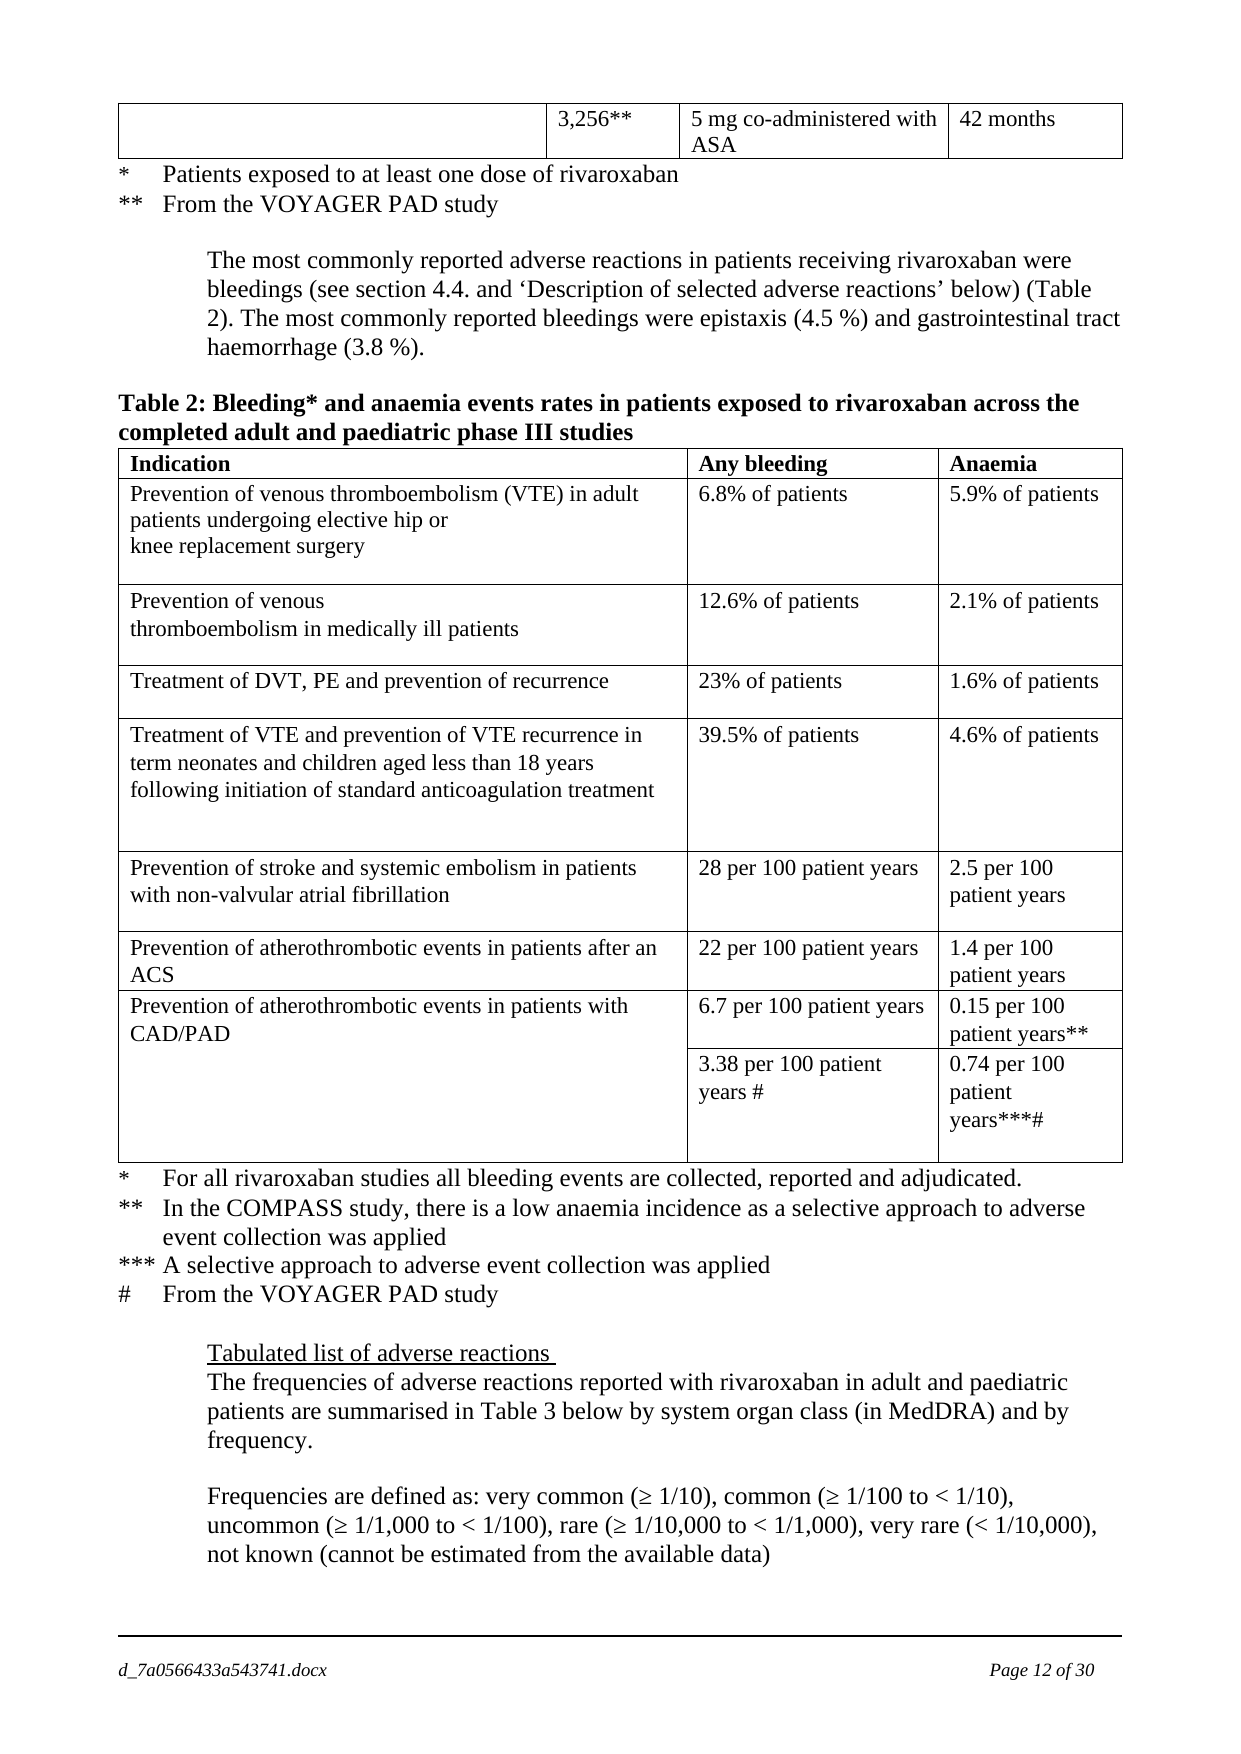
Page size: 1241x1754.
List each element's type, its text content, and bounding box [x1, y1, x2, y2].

table_header Any bleeding [688, 449, 938, 478]
table_cell Prevention of atherothrombotic events in patients after an ACS [119, 932, 687, 989]
text # From the VOYAGER PAD study [118, 1279, 1122, 1308]
table_cell 4.6% of patients [939, 719, 1122, 851]
table_cell 2.1% of patients [939, 585, 1122, 664]
table_cell Prevention of venous thromboembolism in medically ill patients [119, 585, 687, 664]
text ** In the COMPASS study, there is a low anaemia incidence as a selective approach to adverse event collection was applied [118, 1193, 1122, 1251]
table_cell 39.5% of patients [688, 719, 938, 851]
table_cell 6.7 per 100 patient years [688, 991, 938, 1048]
table_cell Treatment of VTE and prevention of VTE recurrence in term neonates and children aged less than 18 years following initiation of standard anticoagulation treatment [119, 719, 687, 851]
table_cell 3,256** [547, 104, 679, 158]
table_header Anaemia [939, 449, 1122, 478]
text Table 2: Bleeding* and anaemia events rates in patients exposed to rivaroxaban across the completed adult and paediatric phase III studies [118, 388, 1122, 446]
table_cell 0.74 per 100 patient years***# [939, 1049, 1122, 1162]
table_cell 28 per 100 patient years [688, 852, 938, 931]
table_cell 0.15 per 100 patient years** [939, 991, 1122, 1048]
table_cell Prevention of stroke and systemic embolism in patients with non-valvular atrial fibrillation [119, 852, 687, 931]
text The most commonly reported adverse reactions in patients receiving rivaroxaban were bleedings (see section 4.4. and ‘Description of selected adverse reactions’ below) (Table 2). The most commonly reported bleedings were epistaxis (4.5 %) and gastrointestinal tract haemorrhage (3.8 %). [207, 245, 1122, 360]
table_header Indication [119, 449, 687, 478]
table_cell 22 per 100 patient years [688, 932, 938, 989]
table_cell Treatment of DVT, PE and prevention of recurrence [119, 666, 687, 718]
text *** A selective approach to adverse event collection was applied [118, 1251, 1122, 1279]
list For all rivaroxaban studies all bleeding events are collected, reported and adjudicated. [118, 1163, 1122, 1192]
table_cell 12.6% of patients [688, 585, 938, 664]
text ** From the VOYAGER PAD study [118, 189, 1122, 218]
table_cell 1.6% of patients [939, 666, 1122, 718]
table_cell 3.38 per 100 patient years # [688, 1049, 938, 1162]
table_cell 2.5 per 100 patient years [939, 852, 1122, 931]
list Patients exposed to at least one dose of rivaroxaban [118, 159, 1122, 188]
table_cell Prevention of venous thromboembolism (VTE) in adult patients undergoing elective hip or knee replacement surgery [119, 479, 687, 584]
table_cell 6.8% of patients [688, 479, 938, 584]
text The frequencies of adverse reactions reported with rivaroxaban in adult and paediatric patients are summarised in Table 3 below by system organ class (in MedDRA) and by frequency. [207, 1367, 1122, 1453]
table_cell Prevention of atherothrombotic events in patients with CAD/PAD [119, 991, 687, 1162]
table_cell 1.4 per 100 patient years [939, 932, 1122, 989]
text Frequencies are defined as: very common (≥ 1/10), common (≥ 1/100 to < 1/10), uncommon (≥ 1/1,000 to < 1/100), rare (≥ 1/10,000 to < 1/1,000), very rare (< 1/10,000), not known (cannot be estimated from the available data) [207, 1481, 1122, 1567]
text Tabulated list of adverse reactions [207, 1338, 1122, 1367]
table_cell 5.9% of patients [939, 479, 1122, 584]
table_cell 5 mg co-administered with ASA [680, 104, 948, 158]
table_cell 23% of patients [688, 666, 938, 718]
table_cell 42 months [949, 104, 1122, 158]
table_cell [119, 104, 546, 158]
